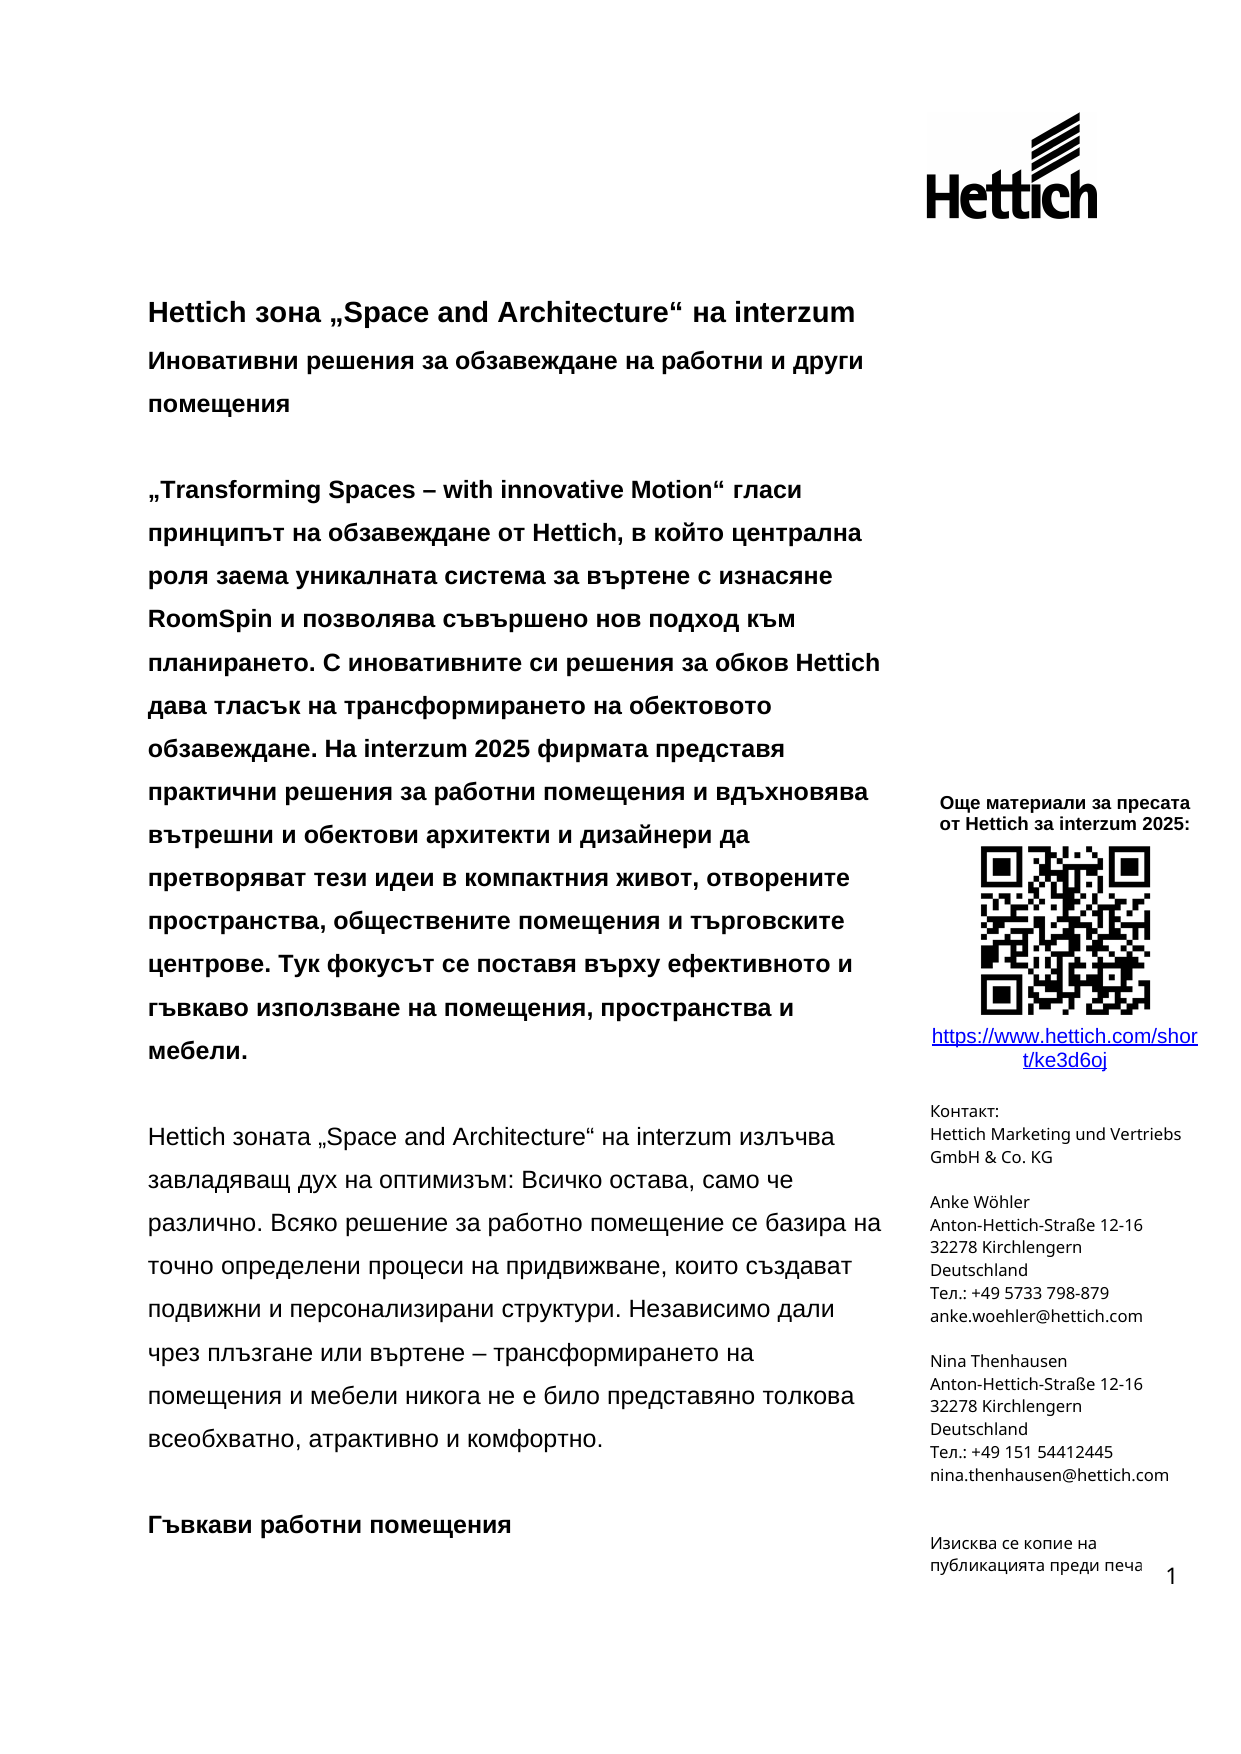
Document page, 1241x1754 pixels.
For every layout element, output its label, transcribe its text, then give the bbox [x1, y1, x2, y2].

text Hettich зона „Space and Architecture“ на interzum [148, 295, 886, 329]
picture [926, 112, 1097, 219]
text „Transforming Spaces – with innovative Motion“ гласи принципът на обзавеждане от Hettich, в който централна роля заема уникалната система за въртене с изнасяне RoomSpin и позволява съвършено нов подход към планирането. С иновативните си решения за обков Hettich дава тласък на трансформирането на обектовото обзавеждане. На interzum 2025 фирмата представя практични решения за работни помещения и вдъхновява вътрешни и обектови архитекти и дизайнери да претворяват тези идеи в компактния живот, отворените пространства, обществените помещения и търговските центрове. Тук фокусът се поставя върху ефективното и гъвкаво използване на помещения, пространства и мебели. [148, 475, 886, 1064]
text Hettich зоната „Space and Architecture“ на interzum излъчва завладяващ дух на оптимизъм: Всичко остава, само че различно. Всяко решение за работно помещение се базира на точно определени процеси на придвижване, които създават подвижни и персонализирани структури. Независимо дали чрез плъзгане или въртене – трансформирането на помещения и мебели никога не е било представяно толкова всеобхватно, атрактивно и комфортно. [148, 1122, 886, 1452]
text Гъвкави работни помещения [148, 1510, 886, 1539]
text Иновативни решения за обзавеждане на работни и други помещения [148, 346, 886, 417]
